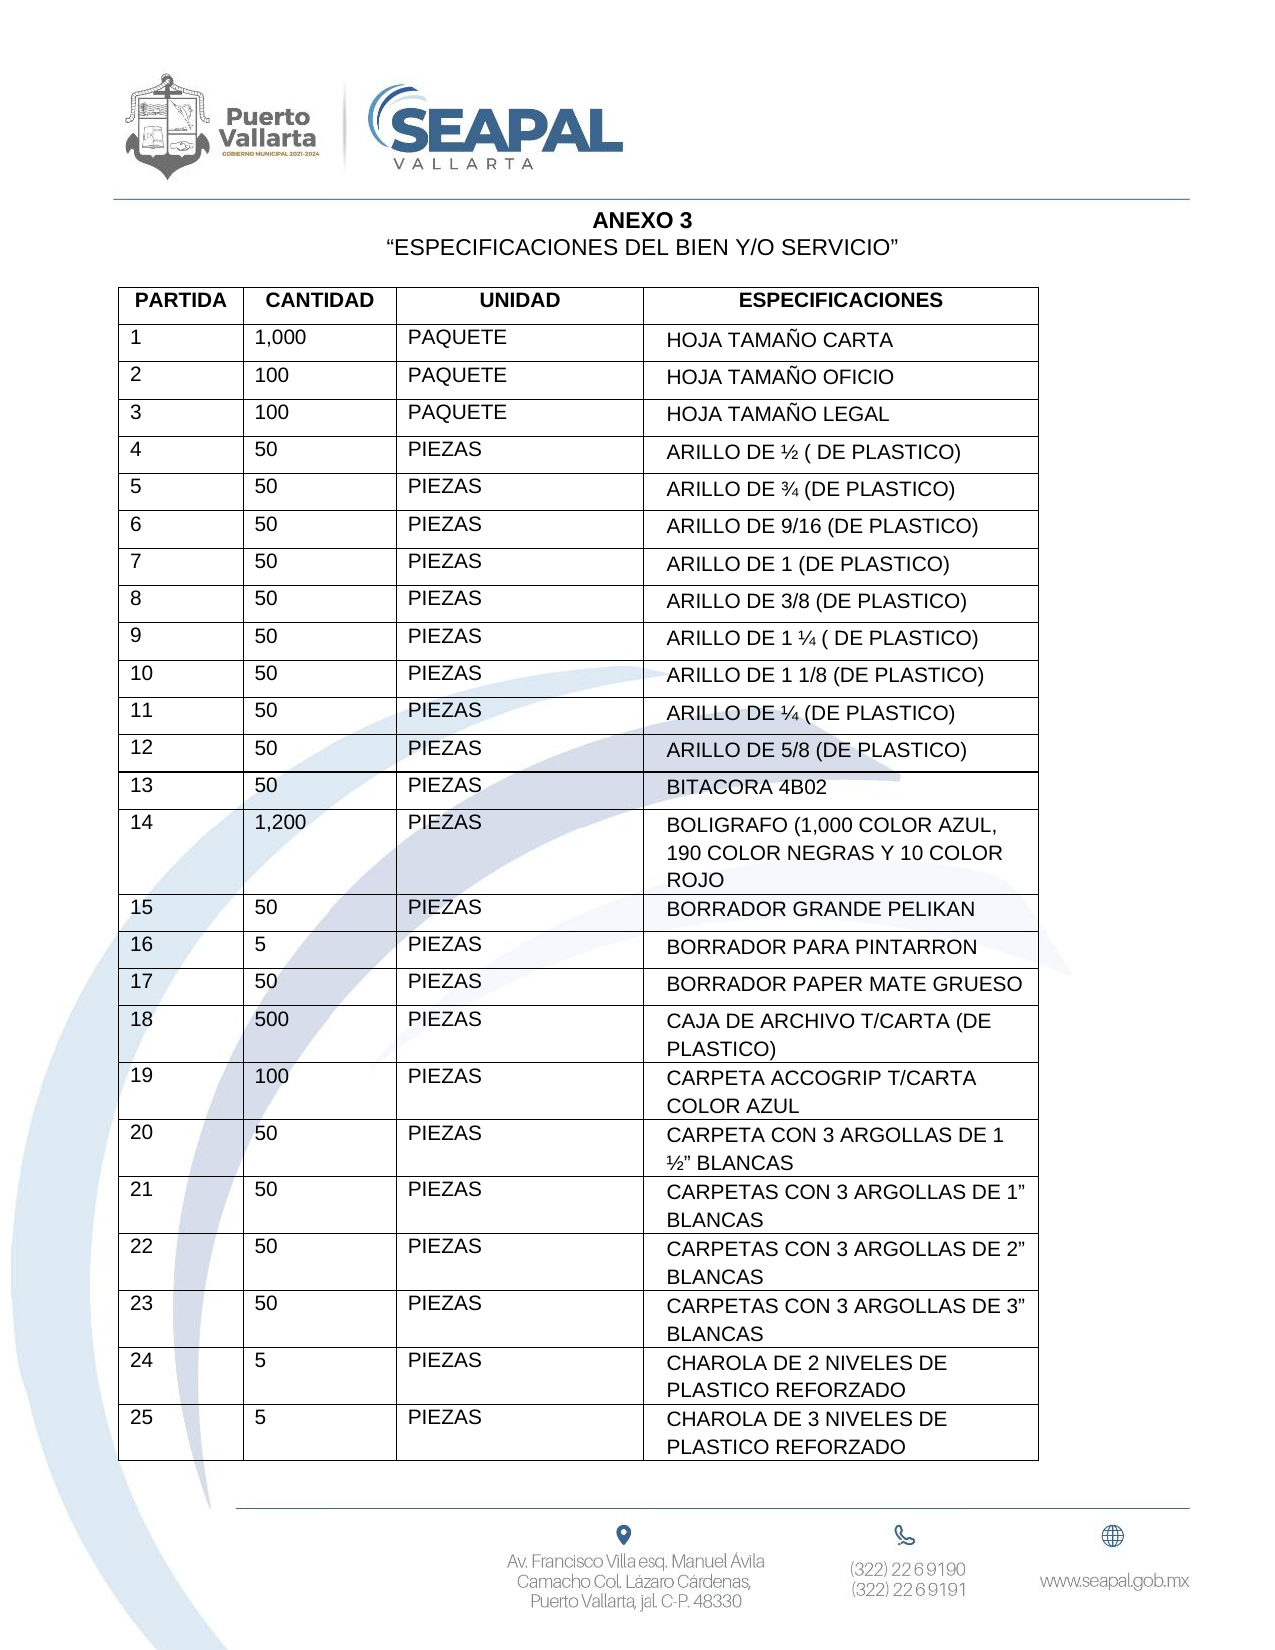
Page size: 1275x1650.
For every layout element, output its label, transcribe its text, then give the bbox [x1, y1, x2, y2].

table_cell 25 [119, 1405, 243, 1460]
table_cell CARPETA ACCOGRIP T/CARTA COLOR AZUL [644, 1063, 1038, 1119]
table_cell ARILLO DE 1 ¼ ( DE PLASTICO) [644, 623, 1038, 659]
table_header PARTIDA [119, 288, 243, 324]
table_cell 50 [244, 969, 396, 1005]
table_cell 19 [119, 1063, 243, 1119]
table_cell BITACORA 4B02 [644, 773, 1038, 809]
table_cell 24 [119, 1348, 243, 1403]
table_cell 23 [119, 1291, 243, 1347]
table_cell PIEZAS [397, 1405, 643, 1460]
table_cell 50 [244, 895, 396, 931]
table_cell 12 [119, 735, 243, 771]
table_cell 50 [244, 698, 396, 734]
table_cell 21 [119, 1177, 243, 1233]
table_cell PIEZAS [397, 437, 643, 473]
table_cell 500 [244, 1006, 396, 1062]
table_cell 3 [119, 400, 243, 436]
table_cell CAJA DE ARCHIVO T/CARTA (DE PLASTICO) [644, 1006, 1038, 1062]
table_cell 6 [119, 511, 243, 548]
table_cell PIEZAS [397, 1063, 643, 1119]
table_cell ARILLO DE ½ ( DE PLASTICO) [644, 437, 1038, 473]
table_cell CHAROLA DE 2 NIVELES DE PLASTICO REFORZADO [644, 1348, 1038, 1403]
table_cell CHAROLA DE 3 NIVELES DE PLASTICO REFORZADO [644, 1405, 1038, 1460]
table_cell 9 [119, 623, 243, 659]
table_cell PIEZAS [397, 1234, 643, 1290]
table_cell BORRADOR GRANDE PELIKAN [644, 895, 1038, 931]
table_cell PIEZAS [397, 549, 643, 585]
table_cell ARILLO DE ¼ (DE PLASTICO) [644, 698, 1038, 734]
table_cell 50 [244, 623, 396, 659]
table_cell PIEZAS [397, 773, 643, 809]
table_cell 100 [244, 1063, 396, 1119]
table_cell BOLIGRAFO (1,000 COLOR AZUL, 190 COLOR NEGRAS Y 10 COLOR ROJO [644, 810, 1038, 893]
table_cell 50 [244, 1234, 396, 1290]
table_cell PIEZAS [397, 661, 643, 697]
table_cell 50 [244, 549, 396, 585]
table_cell 50 [244, 474, 396, 510]
table_header ESPECIFICACIONES [644, 288, 1038, 324]
table_cell 10 [119, 661, 243, 697]
table_cell 50 [244, 437, 396, 473]
table_cell PIEZAS [397, 1348, 643, 1403]
text ANEXO 3 [118, 207, 1166, 234]
table_cell PIEZAS [397, 586, 643, 622]
table_cell PAQUETE [397, 325, 643, 361]
table_cell PIEZAS [397, 698, 643, 734]
table_cell PIEZAS [397, 511, 643, 548]
table_cell 100 [244, 362, 396, 398]
table_cell CARPETAS CON 3 ARGOLLAS DE 2” BLANCAS [644, 1234, 1038, 1290]
table_cell PIEZAS [397, 1006, 643, 1062]
table_cell 14 [119, 810, 243, 893]
table_cell ARILLO DE 1 1/8 (DE PLASTICO) [644, 661, 1038, 697]
table_cell 5 [244, 1348, 396, 1403]
table_cell ARILLO DE ¾ (DE PLASTICO) [644, 474, 1038, 510]
table_cell 11 [119, 698, 243, 734]
table_cell PIEZAS [397, 474, 643, 510]
table_cell CARPETAS CON 3 ARGOLLAS DE 3” BLANCAS [644, 1291, 1038, 1347]
table_cell CARPETA CON 3 ARGOLLAS DE 1 ½” BLANCAS [644, 1120, 1038, 1176]
table_cell 5 [119, 474, 243, 510]
table_cell 5 [244, 932, 396, 968]
table_cell 50 [244, 586, 396, 622]
table_cell 13 [119, 773, 243, 809]
table_cell 18 [119, 1006, 243, 1062]
table_cell PIEZAS [397, 932, 643, 968]
table_cell PIEZAS [397, 1177, 643, 1233]
table_cell PIEZAS [397, 1120, 643, 1176]
table_cell PIEZAS [397, 1291, 643, 1347]
table_cell BORRADOR PARA PINTARRON [644, 932, 1038, 968]
table_cell 50 [244, 773, 396, 809]
table_cell 5 [244, 1405, 396, 1460]
table_cell ARILLO DE 3/8 (DE PLASTICO) [644, 586, 1038, 622]
table_cell HOJA TAMAÑO LEGAL [644, 400, 1038, 436]
table_cell PIEZAS [397, 623, 643, 659]
table_cell ARILLO DE 1 (DE PLASTICO) [644, 549, 1038, 585]
table_cell 50 [244, 1177, 396, 1233]
text “ESPECIFICACIONES DEL BIEN Y/O SERVICIO” [118, 234, 1166, 260]
table_cell BORRADOR PAPER MATE GRUESO [644, 969, 1038, 1005]
table_cell 7 [119, 549, 243, 585]
table_cell 22 [119, 1234, 243, 1290]
table_cell PIEZAS [397, 969, 643, 1005]
picture [9, 0, 1275, 1650]
table_cell 100 [244, 400, 396, 436]
table_header UNIDAD [397, 288, 643, 324]
table_cell CARPETAS CON 3 ARGOLLAS DE 1” BLANCAS [644, 1177, 1038, 1233]
table_cell 50 [244, 511, 396, 548]
table_cell PIEZAS [397, 735, 643, 771]
table_header CANTIDAD [244, 288, 396, 324]
table_cell ARILLO DE 9/16 (DE PLASTICO) [644, 511, 1038, 548]
table_cell 8 [119, 586, 243, 622]
table_cell ARILLO DE 5/8 (DE PLASTICO) [644, 735, 1038, 771]
table_cell HOJA TAMAÑO OFICIO [644, 362, 1038, 398]
table_cell 4 [119, 437, 243, 473]
table_cell 17 [119, 969, 243, 1005]
table_cell PIEZAS [397, 895, 643, 931]
table_cell 1,000 [244, 325, 396, 361]
table_cell 1,200 [244, 810, 396, 893]
table_cell PAQUETE [397, 362, 643, 398]
table_cell HOJA TAMAÑO CARTA [644, 325, 1038, 361]
table_cell 50 [244, 735, 396, 771]
table_cell 15 [119, 895, 243, 931]
table_cell 1 [119, 325, 243, 361]
table_cell 50 [244, 1291, 396, 1347]
table_cell 50 [244, 661, 396, 697]
table_cell 50 [244, 1120, 396, 1176]
table_cell PAQUETE [397, 400, 643, 436]
table_cell 16 [119, 932, 243, 968]
table_cell 20 [119, 1120, 243, 1176]
table_cell 2 [119, 362, 243, 398]
table_cell PIEZAS [397, 810, 643, 893]
